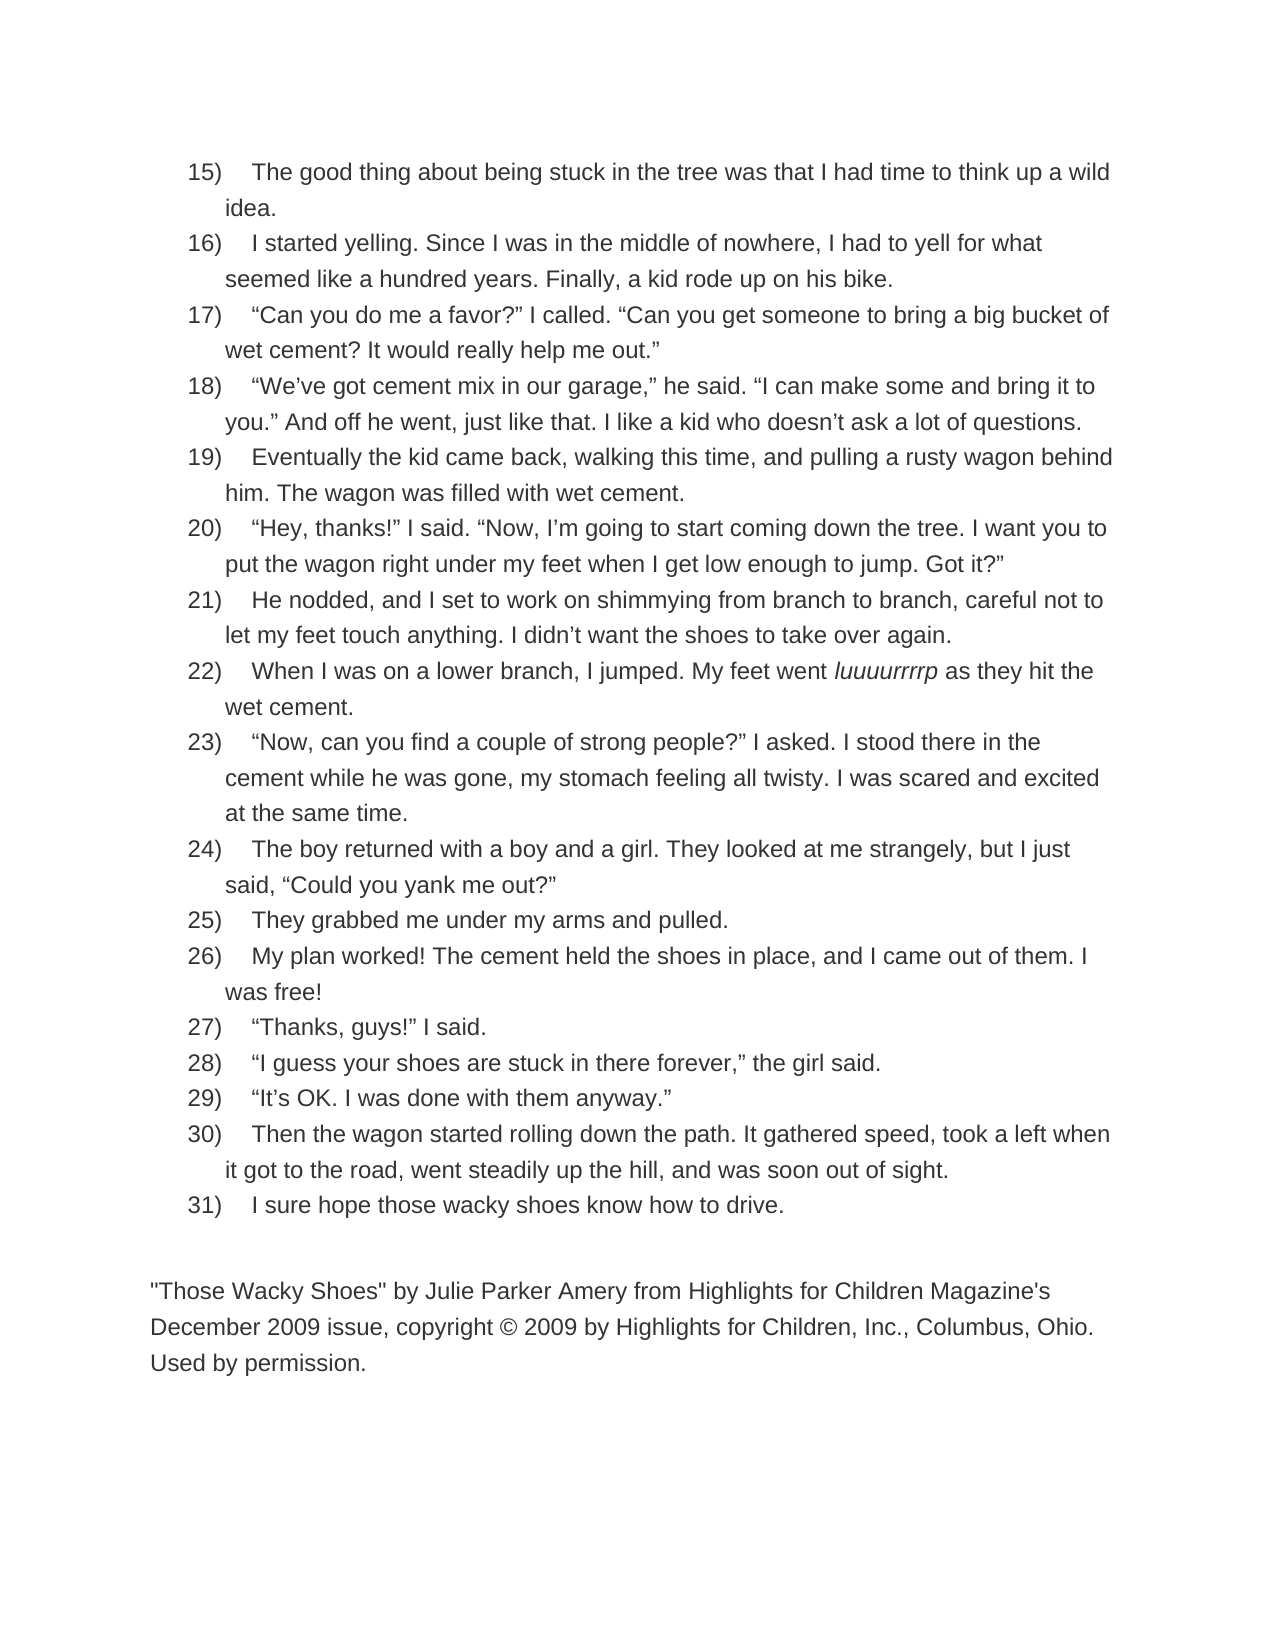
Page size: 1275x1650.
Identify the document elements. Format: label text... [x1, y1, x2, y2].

list 22 When I was on a lower branch, I jumped. My feet went luuuurrrrp as they hit the wet cement. [187, 649, 1125, 720]
list 24 The boy returned with a boy and a girl. They looked at me strangely, but I just said, “Could you yank me out?” [187, 827, 1125, 898]
list 25 They grabbed me under my arms and pulled. [187, 898, 1125, 934]
list 15 The good thing about being stuck in the tree was that I had time to think up a wild idea. [187, 150, 1125, 221]
list 31 I sure hope those wacky shoes know how to drive. [187, 1183, 1125, 1219]
text "Those Wacky Shoes" by Julie Parker Amery from Highlights for Children Magazine's December 2009 issue, copyright © 2009 by Highlights for Children, Inc., Columbus, Ohio. Used by permission. [150, 1269, 1125, 1376]
list 17 “Can you do me a favor?” I called. “Can you get someone to bring a big bucket of wet cement? It would really help me out.” [187, 292, 1125, 364]
list 20 “Hey, thanks!” I said. “Now, I’m going to start coming down the tree. I want you to put the wagon right under my feet when I get low enough to jump. Got it?” [187, 506, 1125, 577]
list 27 “Thanks, guys!” I said. [187, 1005, 1125, 1041]
list 19 Eventually the kid came back, walking this time, and pulling a rusty wagon behind him. The wagon was filled with wet cement. [187, 435, 1125, 506]
list 30 Then the wagon started rolling down the path. It gathered speed, took a left when it got to the road, went steadily up the hill, and was soon out of sight. [187, 1112, 1125, 1183]
list 28 “I guess your shoes are stuck in there forever,” the girl said. [187, 1041, 1125, 1076]
list 26 My plan worked! The cement held the shoes in place, and I came out of them. I was free! [187, 934, 1125, 1005]
list 23 “Now, can you find a couple of strong people?” I asked. I stood there in the cement while he was gone, my stomach feeling all twisty. I was scared and excited at the same time. [187, 720, 1125, 827]
list 21 He nodded, and I set to work on shimmying from branch to branch, careful not to let my feet touch anything. I didn’t want the shoes to take over again. [187, 577, 1125, 649]
list 29 “It’s OK. I was done with them anyway.” [187, 1076, 1125, 1112]
list 16 I started yelling. Since I was in the middle of nowhere, I had to yell for what seemed like a hundred years. Finally, a kid rode up on his bike. [187, 221, 1125, 292]
list 18 “We’ve got cement mix in our garage,” he said. “I can make some and bring it to you.” And off he went, just like that. I like a kid who doesn’t ask a lot of questions. [187, 364, 1125, 435]
